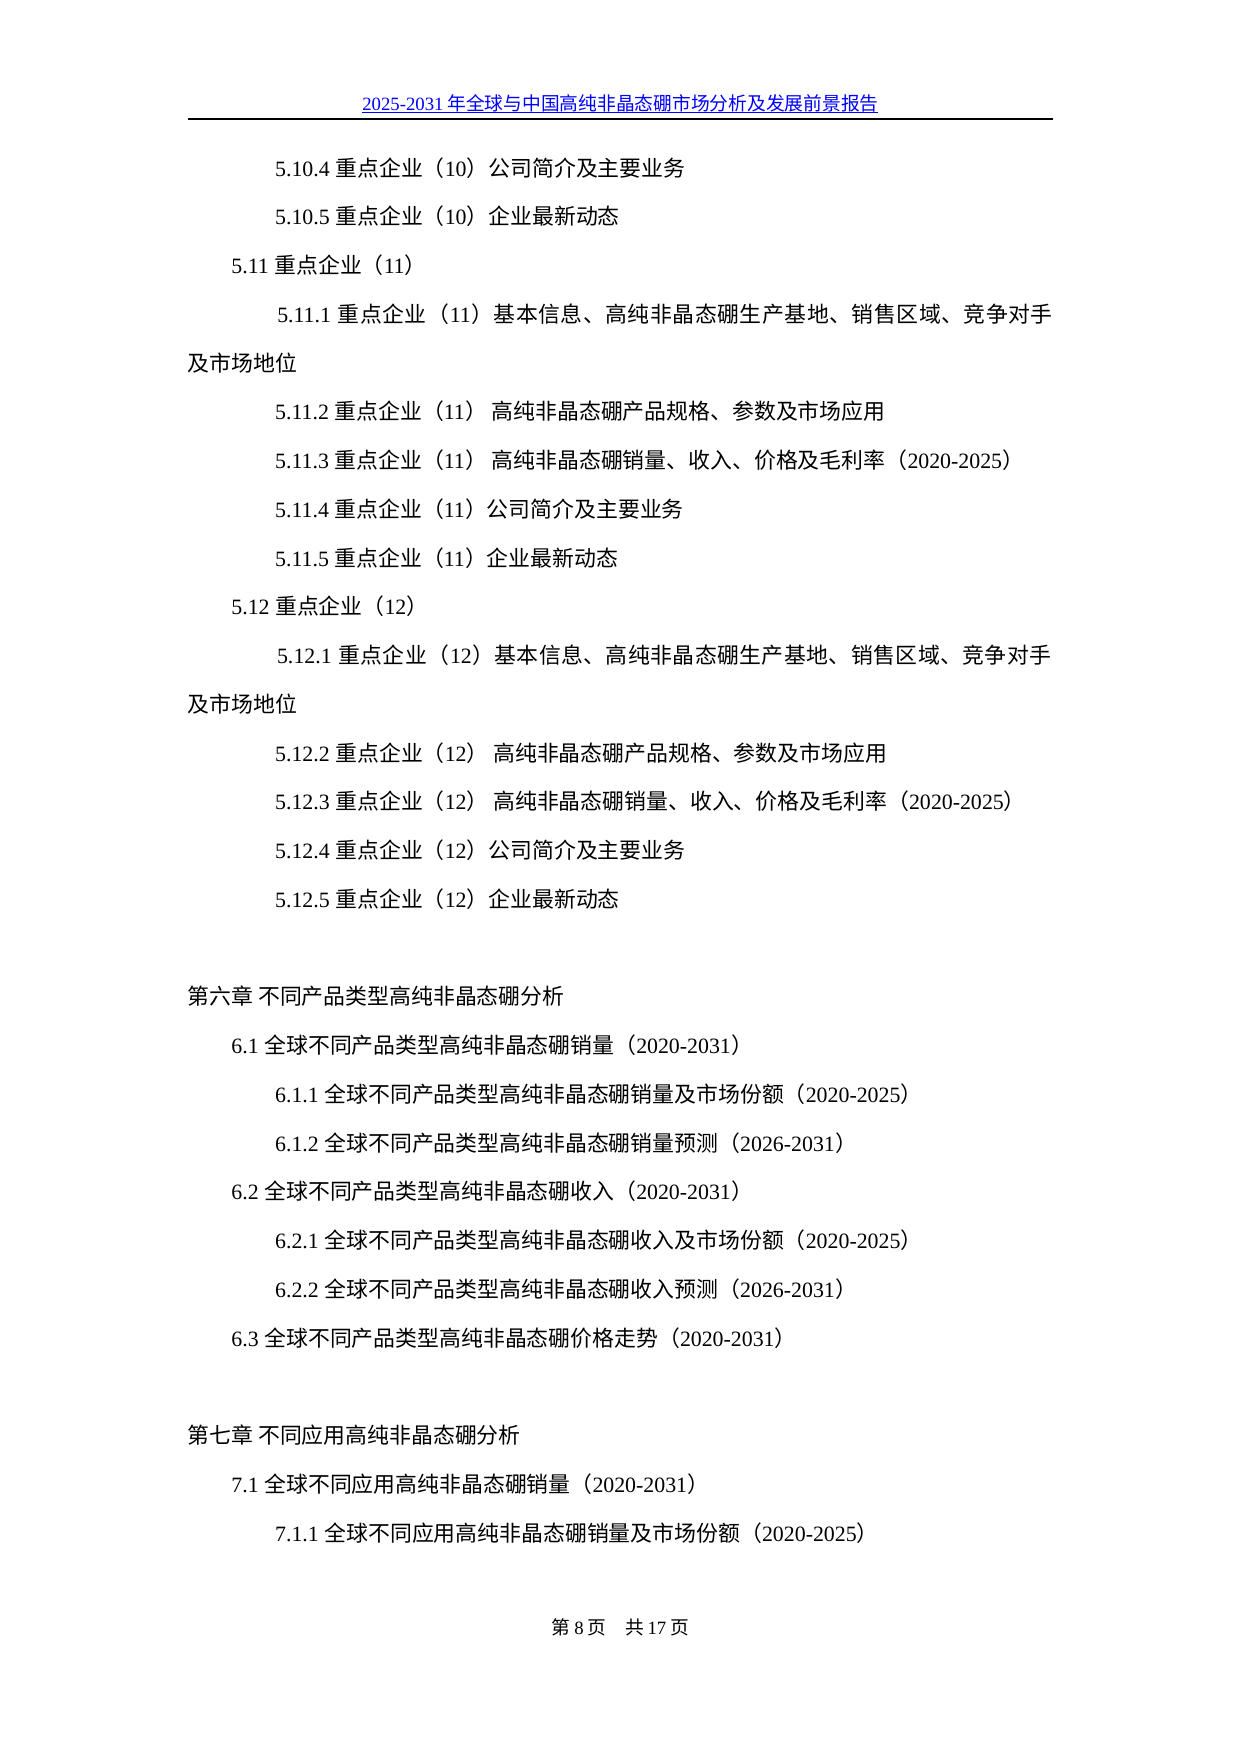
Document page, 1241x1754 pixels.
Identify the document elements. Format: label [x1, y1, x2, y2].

text [187, 150, 1053, 1548]
